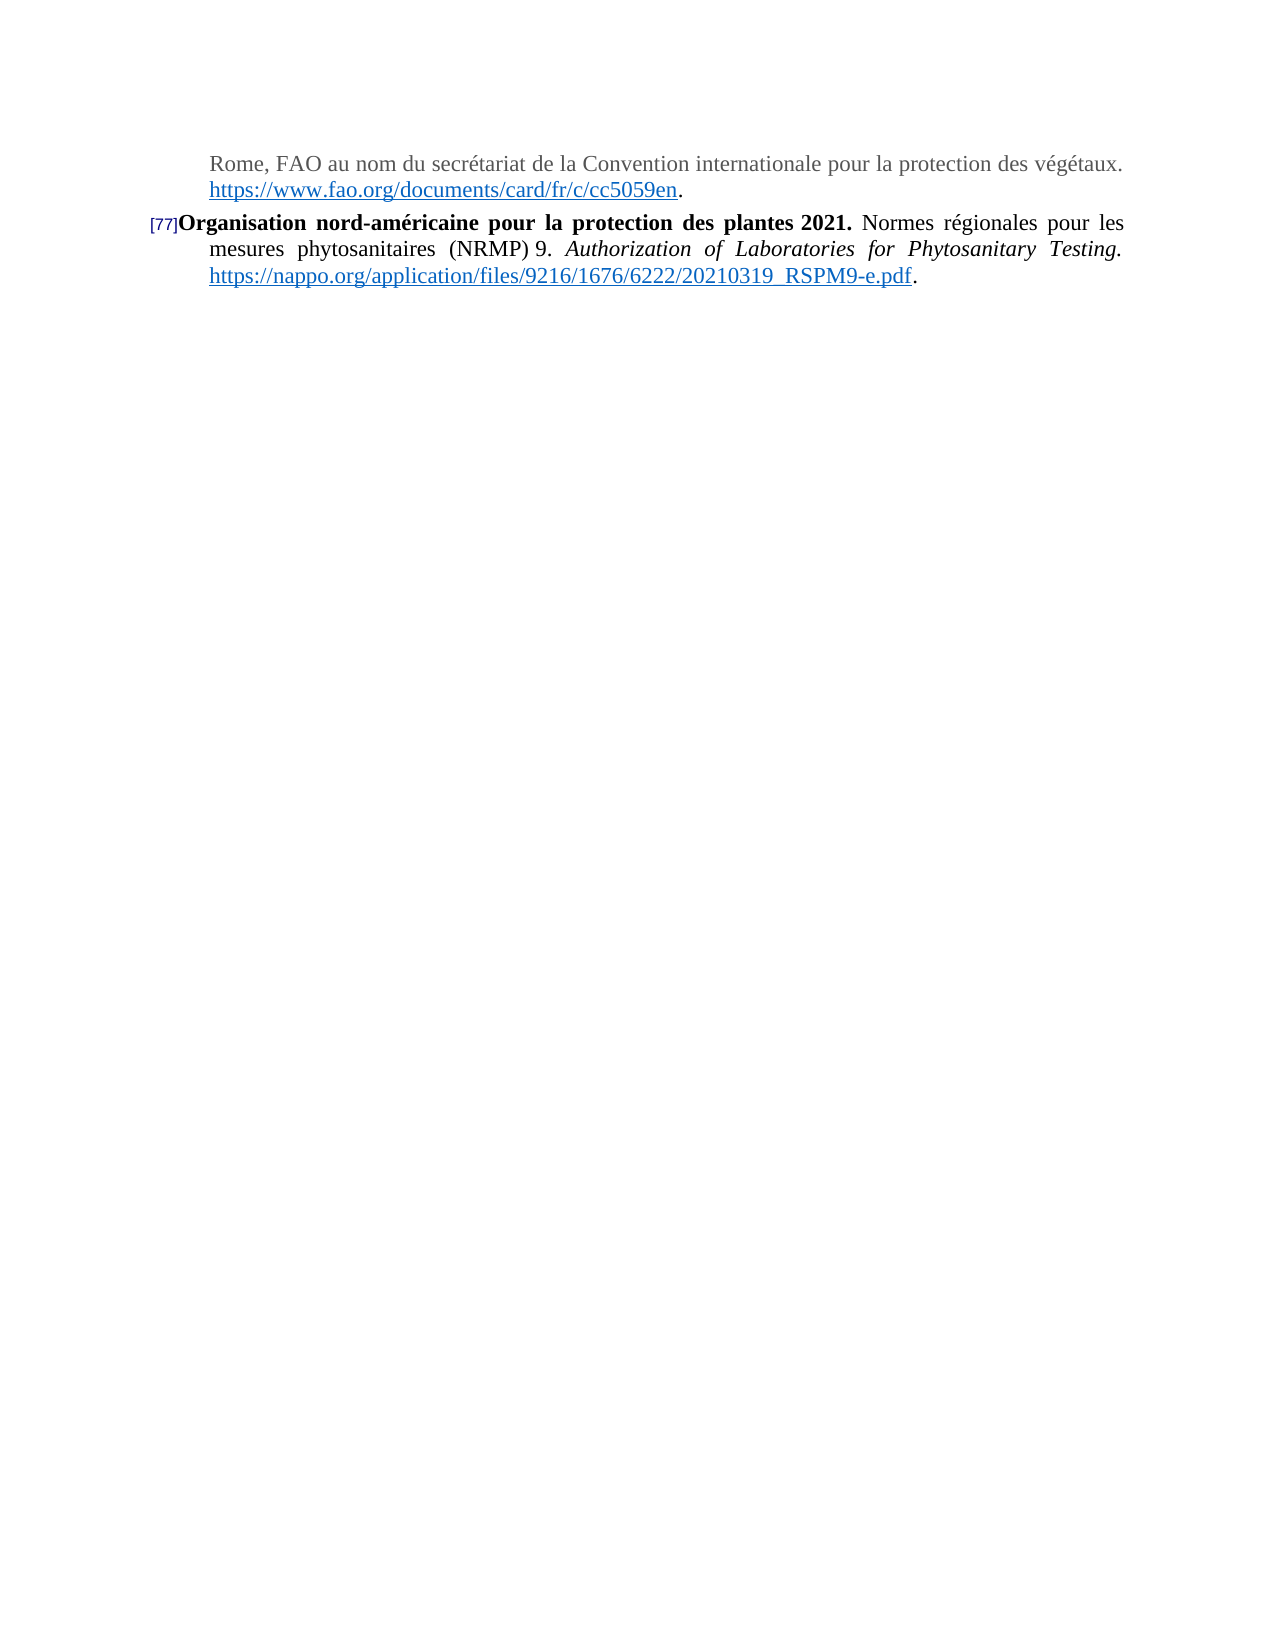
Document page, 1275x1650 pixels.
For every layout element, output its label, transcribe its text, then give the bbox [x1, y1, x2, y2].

text [77]Organisation nord-américaine pour la protection des plantes 2021. Normes régionales pour les mesures phytosanitaires (NRMP) 9. Authorization of Laboratories for Phytosanitary Testing. https://nappo.org/application/files/9216/1676/6222/20210319_RSPM9-e.pdf. [150, 209, 1125, 288]
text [150, 150, 1125, 203]
